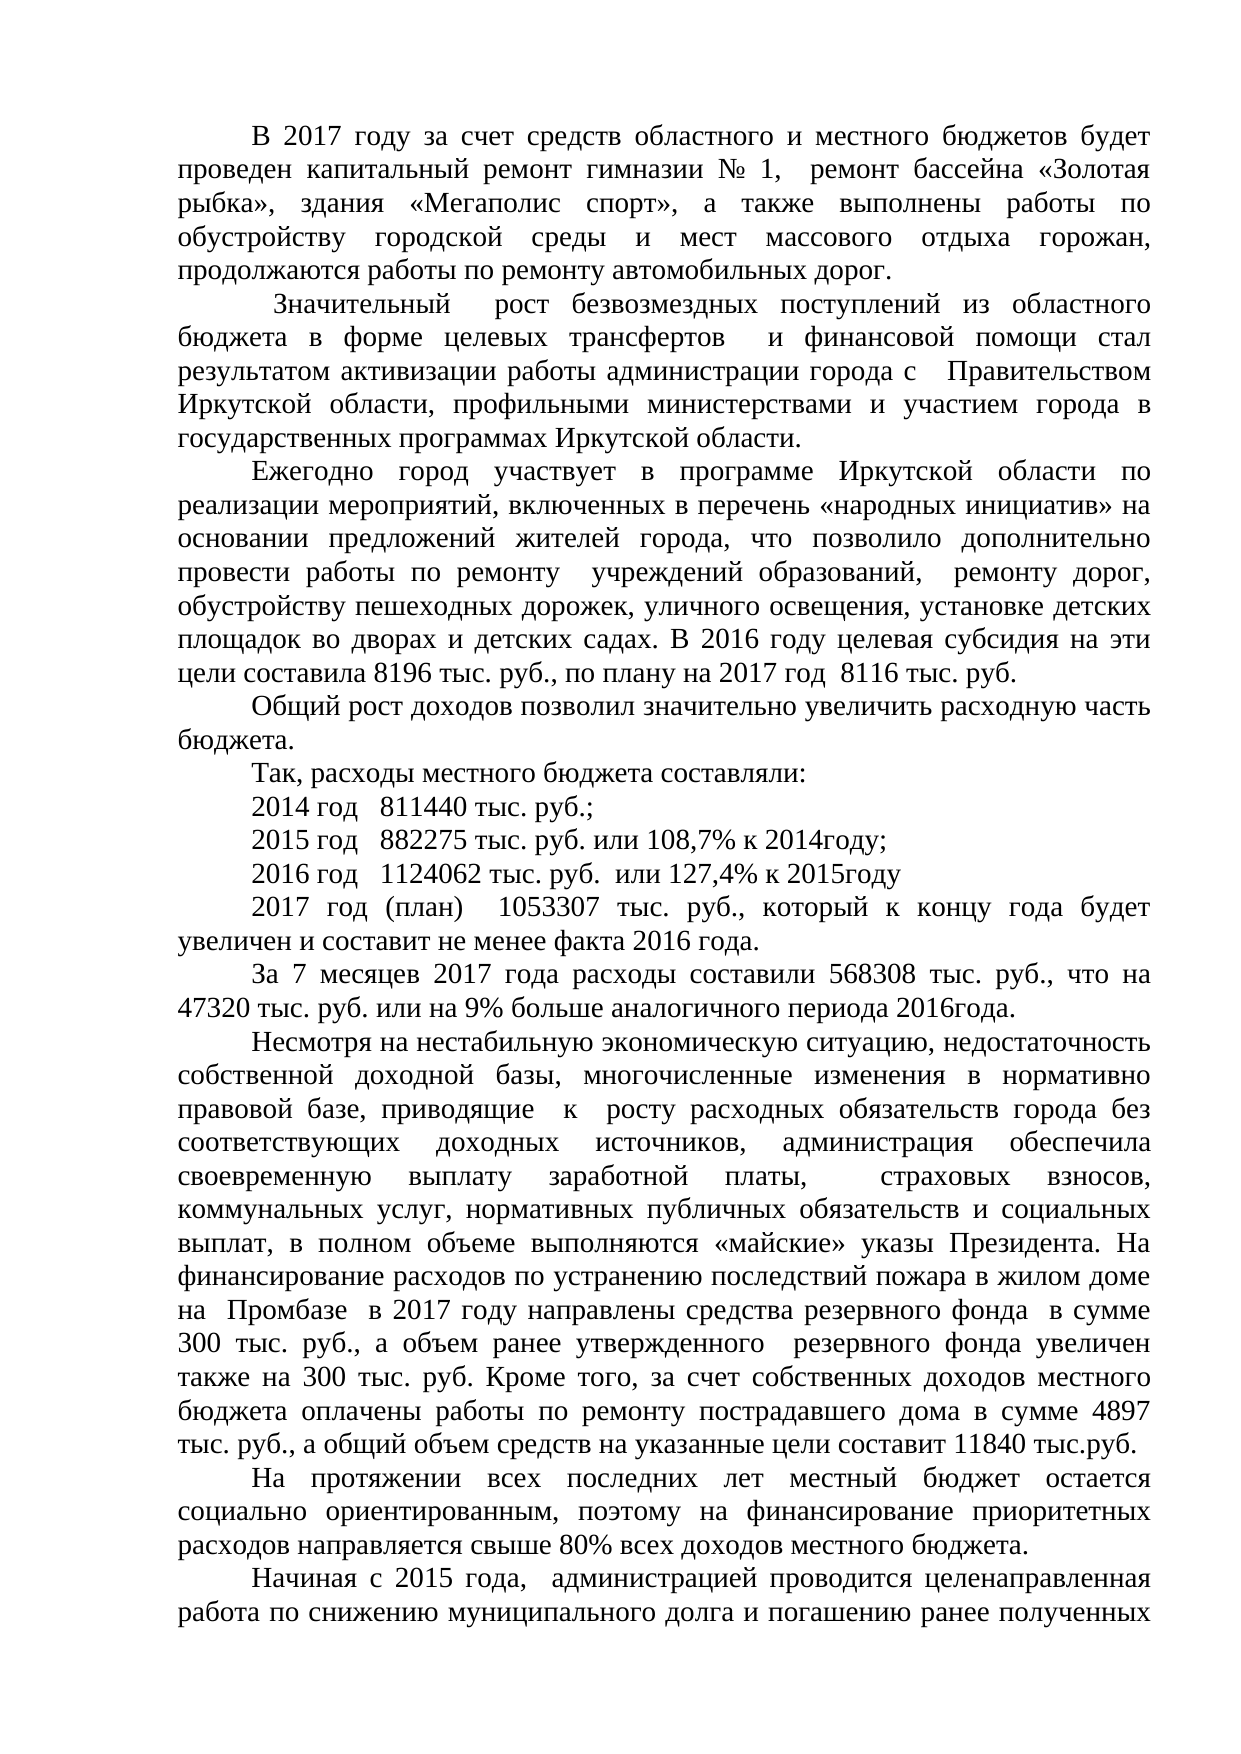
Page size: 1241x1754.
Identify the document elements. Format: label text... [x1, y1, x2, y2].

text Несмотря на нестабильную экономическую ситуацию, недостаточность собственной доходной базы, многочисленные изменения в нормативно правовой базе, приводящие к росту расходных обязательств города без соответствующих доходных источников, администрация обеспечила своевременную выплату заработной платы, страховых взносов, коммунальных услуг, нормативных публичных обязательств и социальных выплат, в полном объеме выполняются «майские» указы Президента. На финансирование расходов по устранению последствий пожара в жилом доме на Промбазе в 2017 году направлены средства резервного фонда в сумме 300 тыс. руб., а объем ранее утвержденного резервного фонда увеличен также на 300 тыс. руб. Кроме того, за счет собственных доходов местного бюджета оплачены работы по ремонту пострадавшего дома в сумме 4897 тыс. руб., а общий объем средств на указанные цели составит 11840 тыс.руб. [177, 1024, 1152, 1460]
text Так, расходы местного бюджета составляли: [177, 755, 1152, 789]
text Общий рост доходов позволил значительно увеличить расходную часть бюджета. [177, 688, 1152, 755]
text 2017 год (план) 1053307 тыс. руб., который к концу года будет увеличен и составит не менее факта 2016 года. [177, 889, 1152, 957]
text В 2017 году за счет средств областного и местного бюджетов будет проведен капитальный ремонт гимназии № 1, ремонт бассейна «Золотая рыбка», здания «Мегаполис спорт», а также выполнены работы по обустройству городской среды и мест массового отдыха горожан, продолжаются работы по ремонту автомобильных дорог. [177, 118, 1152, 286]
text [177, 1560, 1152, 1627]
text Значительный рост безвозмездных поступлений из областного бюджета в форме целевых трансфертов и финансовой помощи стал результатом активизации работы администрации города с Правительством Иркутской области, профильными министерствами и участием города в государственных программах Иркутской области. [177, 286, 1152, 453]
text Ежегодно город участвует в программе Иркутской области по реализации мероприятий, включенных в перечень «народных инициатив» на основании предложений жителей города, что позволило дополнительно провести работы по ремонту учреждений образований, ремонту дорог, обустройству пешеходных дорожек, уличного освещения, установке детских площадок во дворах и детских садах. В 2016 году целевая субсидия на эти цели составила 8196 тыс. руб., по плану на 2017 год 8116 тыс. руб. [177, 453, 1152, 688]
text 2016 год 1124062 тыс. руб. или 127,4% к 2015году [177, 856, 1152, 889]
text На протяжении всех последних лет местный бюджет остается социально ориентированным, поэтому на финансирование приоритетных расходов направляется свыше 80% всех доходов местного бюджета. [177, 1460, 1152, 1560]
text 2015 год 882275 тыс. руб. или 108,7% к 2014году; [177, 822, 1152, 856]
text 2014 год 811440 тыс. руб.; [177, 789, 1152, 822]
text За 7 месяцев 2017 года расходы составили 568308 тыс. руб., что на 47320 тыс. руб. или на 9% больше аналогичного периода 2016года. [177, 957, 1152, 1024]
